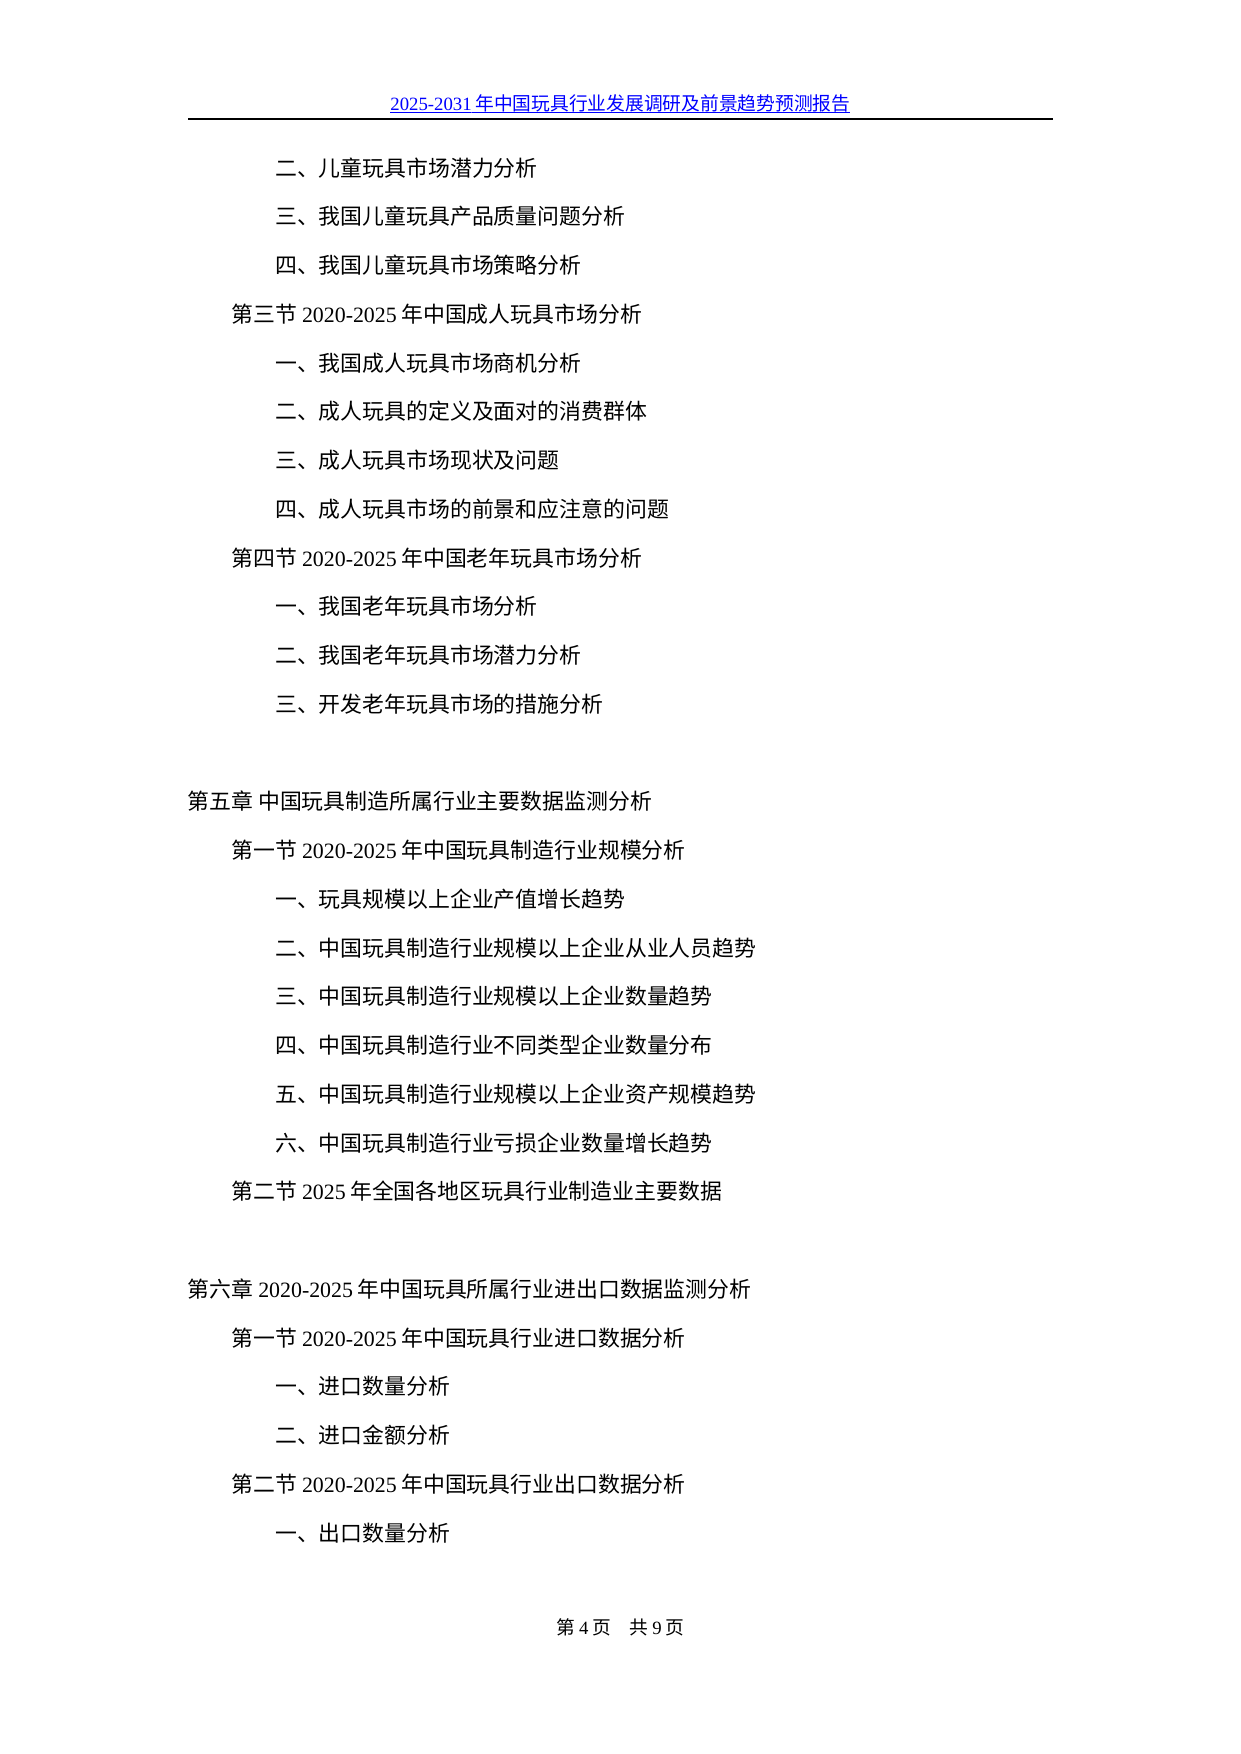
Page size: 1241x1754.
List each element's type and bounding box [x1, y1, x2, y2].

text [187, 150, 1053, 1548]
